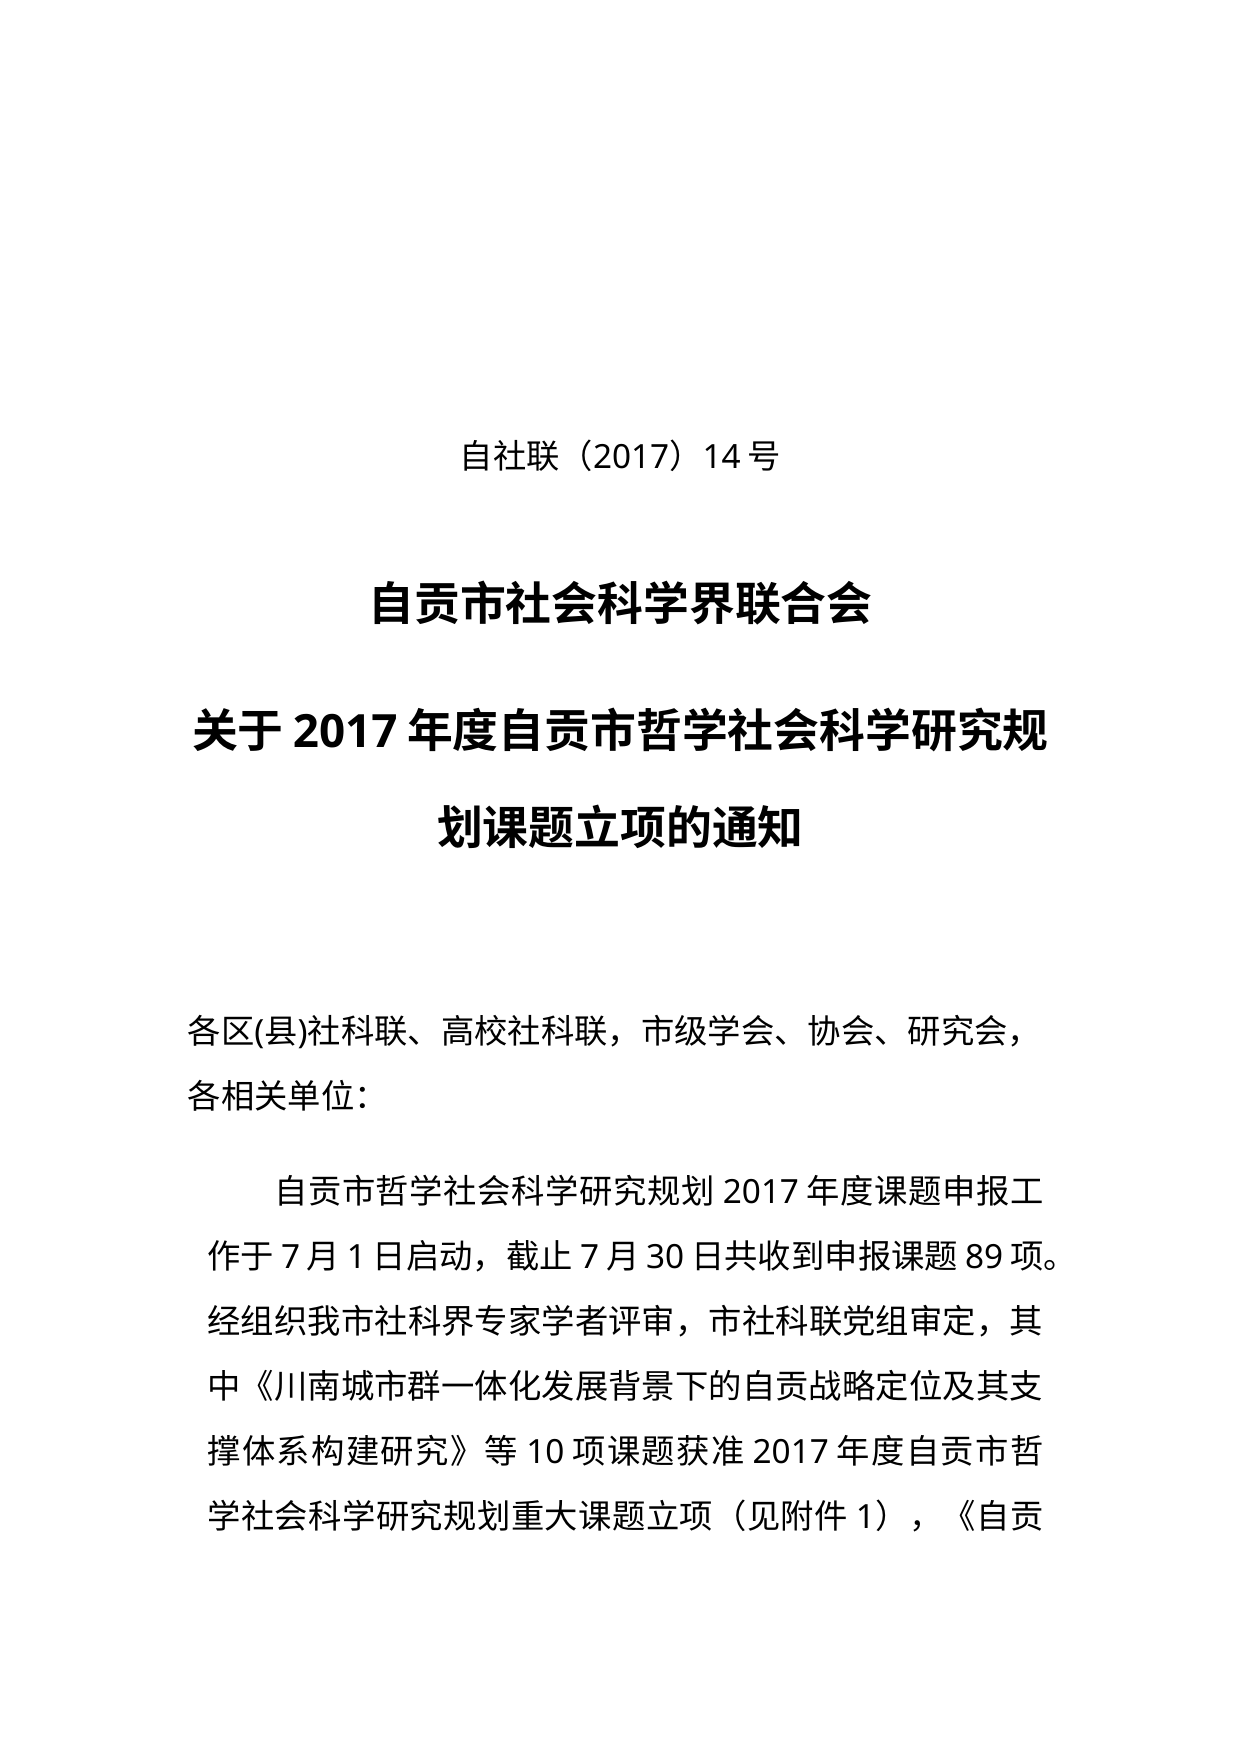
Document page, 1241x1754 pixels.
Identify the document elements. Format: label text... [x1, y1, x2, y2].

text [207, 1156, 1043, 1546]
text 自贡市社会科学界联合会 [187, 552, 1053, 649]
text 自社联（2017）14号 [187, 422, 1053, 487]
text 关于2017年度自贡市哲学社会科学研究规划课题立项的通知 [187, 679, 1053, 874]
text 各区(县)社科联、高校社科联，市级学会、协会、研究会，各相关单位： [187, 997, 1053, 1127]
